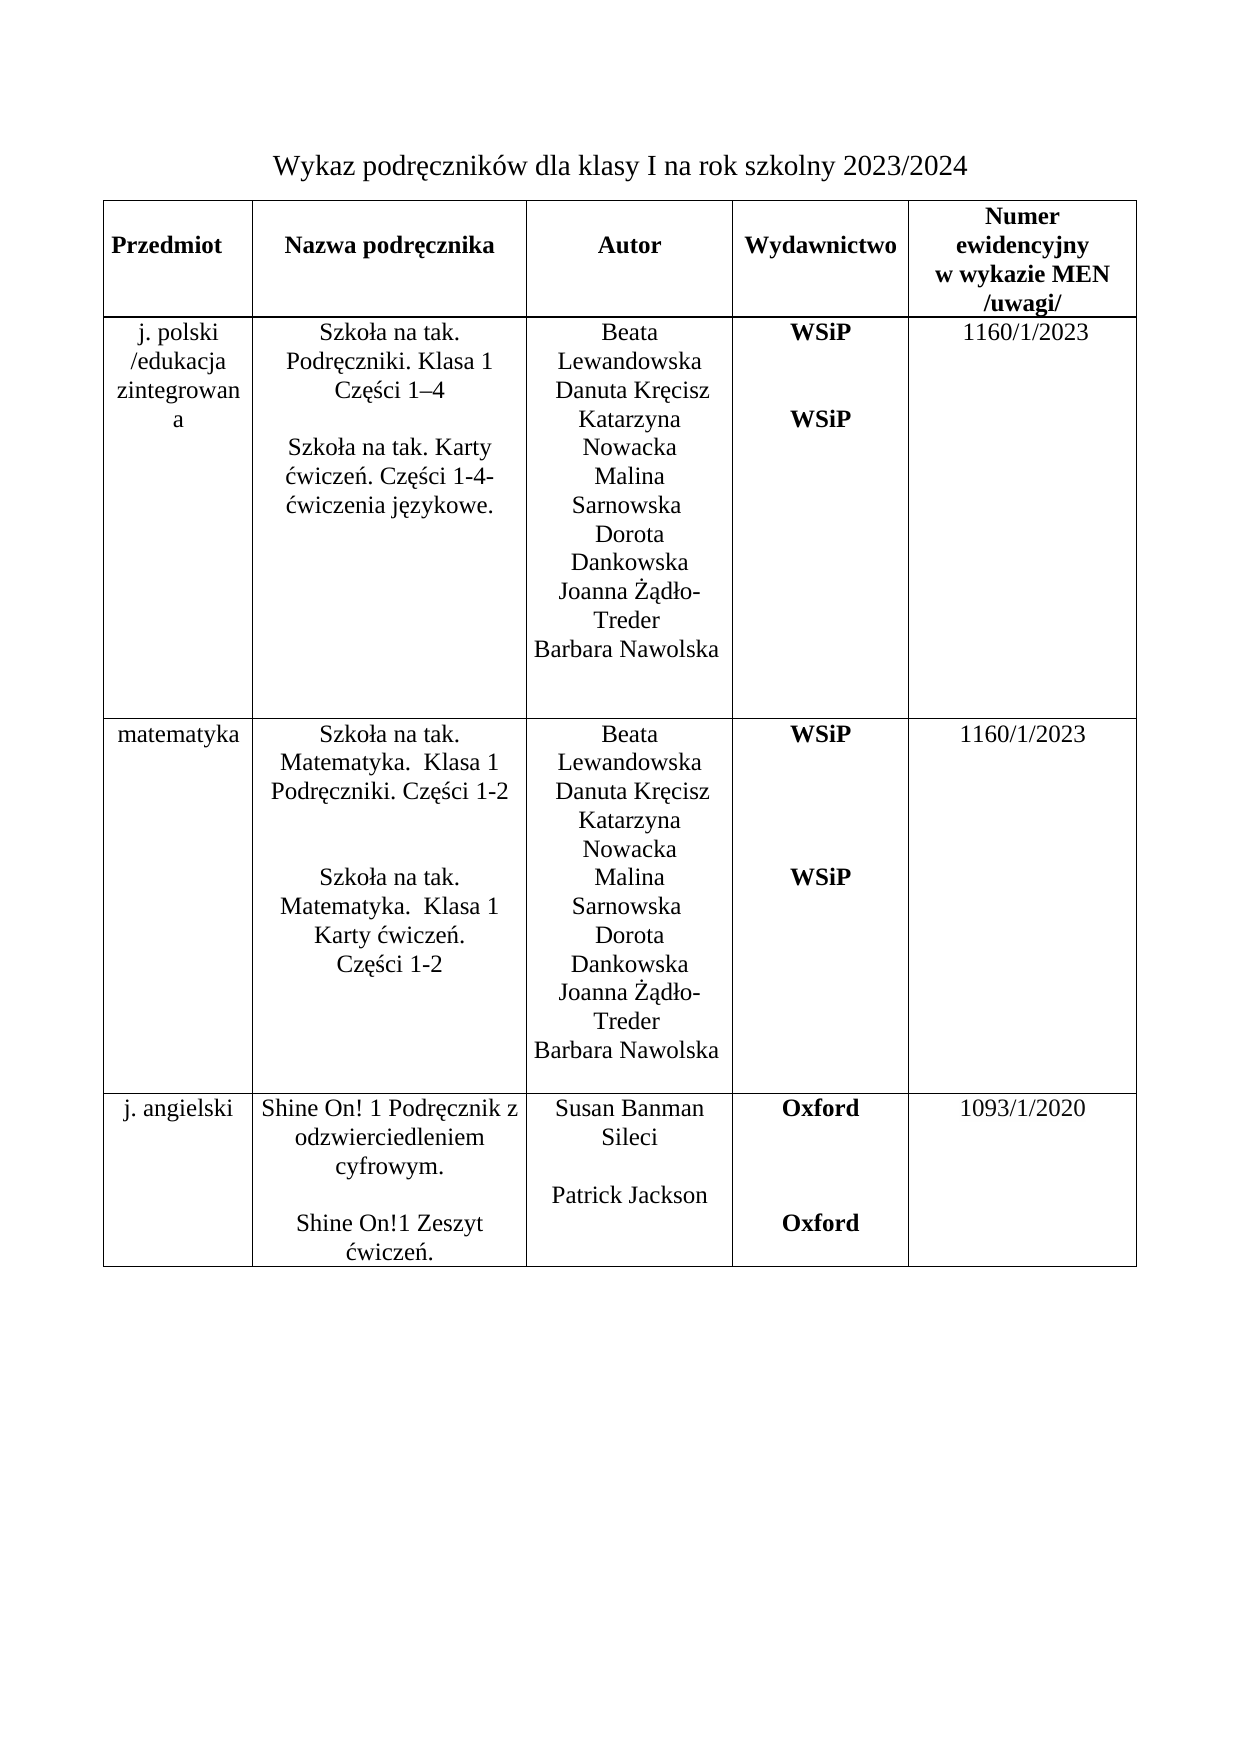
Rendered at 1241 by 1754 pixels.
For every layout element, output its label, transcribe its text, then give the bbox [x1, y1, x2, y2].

table_cell 1160/1/2023 [909, 318, 1136, 718]
table_cell WSiP WSiP [733, 318, 908, 718]
table_header Nazwa podręcznika [253, 201, 526, 316]
table_header Numer ewidencyjny w wykazie MEN /uwagi/ [909, 201, 1136, 316]
table_cell matematyka [104, 719, 252, 1092]
table_cell Szkoła na tak. Matematyka. Klasa 1 Podręczniki. Części 1-2 Szkoła na tak. Matematyka. Klasa 1 Karty ćwiczeń. Części 1-2 [253, 719, 526, 1092]
table_cell Susan Banman Sileci Patrick Jackson [527, 1094, 732, 1266]
table_cell Beata Lewandowska Danuta Kręcisz Katarzyna Nowacka Malina Sarnowska Dorota Dankowska Joanna Żądło-Treder Barbara Nawolska [527, 318, 732, 718]
text Wykaz podręczników dla klasy I na rok szkolny 2023/2024 [148, 148, 1093, 181]
table_cell Beata Lewandowska Danuta Kręcisz Katarzyna Nowacka Malina Sarnowska Dorota Dankowska Joanna Żądło-Treder Barbara Nawolska [527, 719, 732, 1092]
table_header Wydawnictwo [733, 201, 908, 316]
table_cell 1160/1/2023 [909, 719, 1136, 1092]
table_cell 1093/1/2020 [909, 1094, 1136, 1266]
table_header Przedmiot [104, 201, 252, 316]
table_cell WSiP WSiP [733, 719, 908, 1092]
table_cell Oxford Oxford [733, 1094, 908, 1266]
table_header Autor [527, 201, 732, 316]
table_cell j. polski /edukacja zintegrowana [104, 318, 252, 718]
table_cell j. angielski [104, 1094, 252, 1266]
table_cell Shine On! 1 Podręcznik z odzwierciedleniem cyfrowym. Shine On!1 Zeszyt ćwiczeń. [253, 1094, 526, 1266]
table_cell Szkoła na tak. Podręczniki. Klasa 1 Części 1–4 Szkoła na tak. Karty ćwiczeń. Części 1-4- ćwiczenia językowe. [253, 318, 526, 718]
